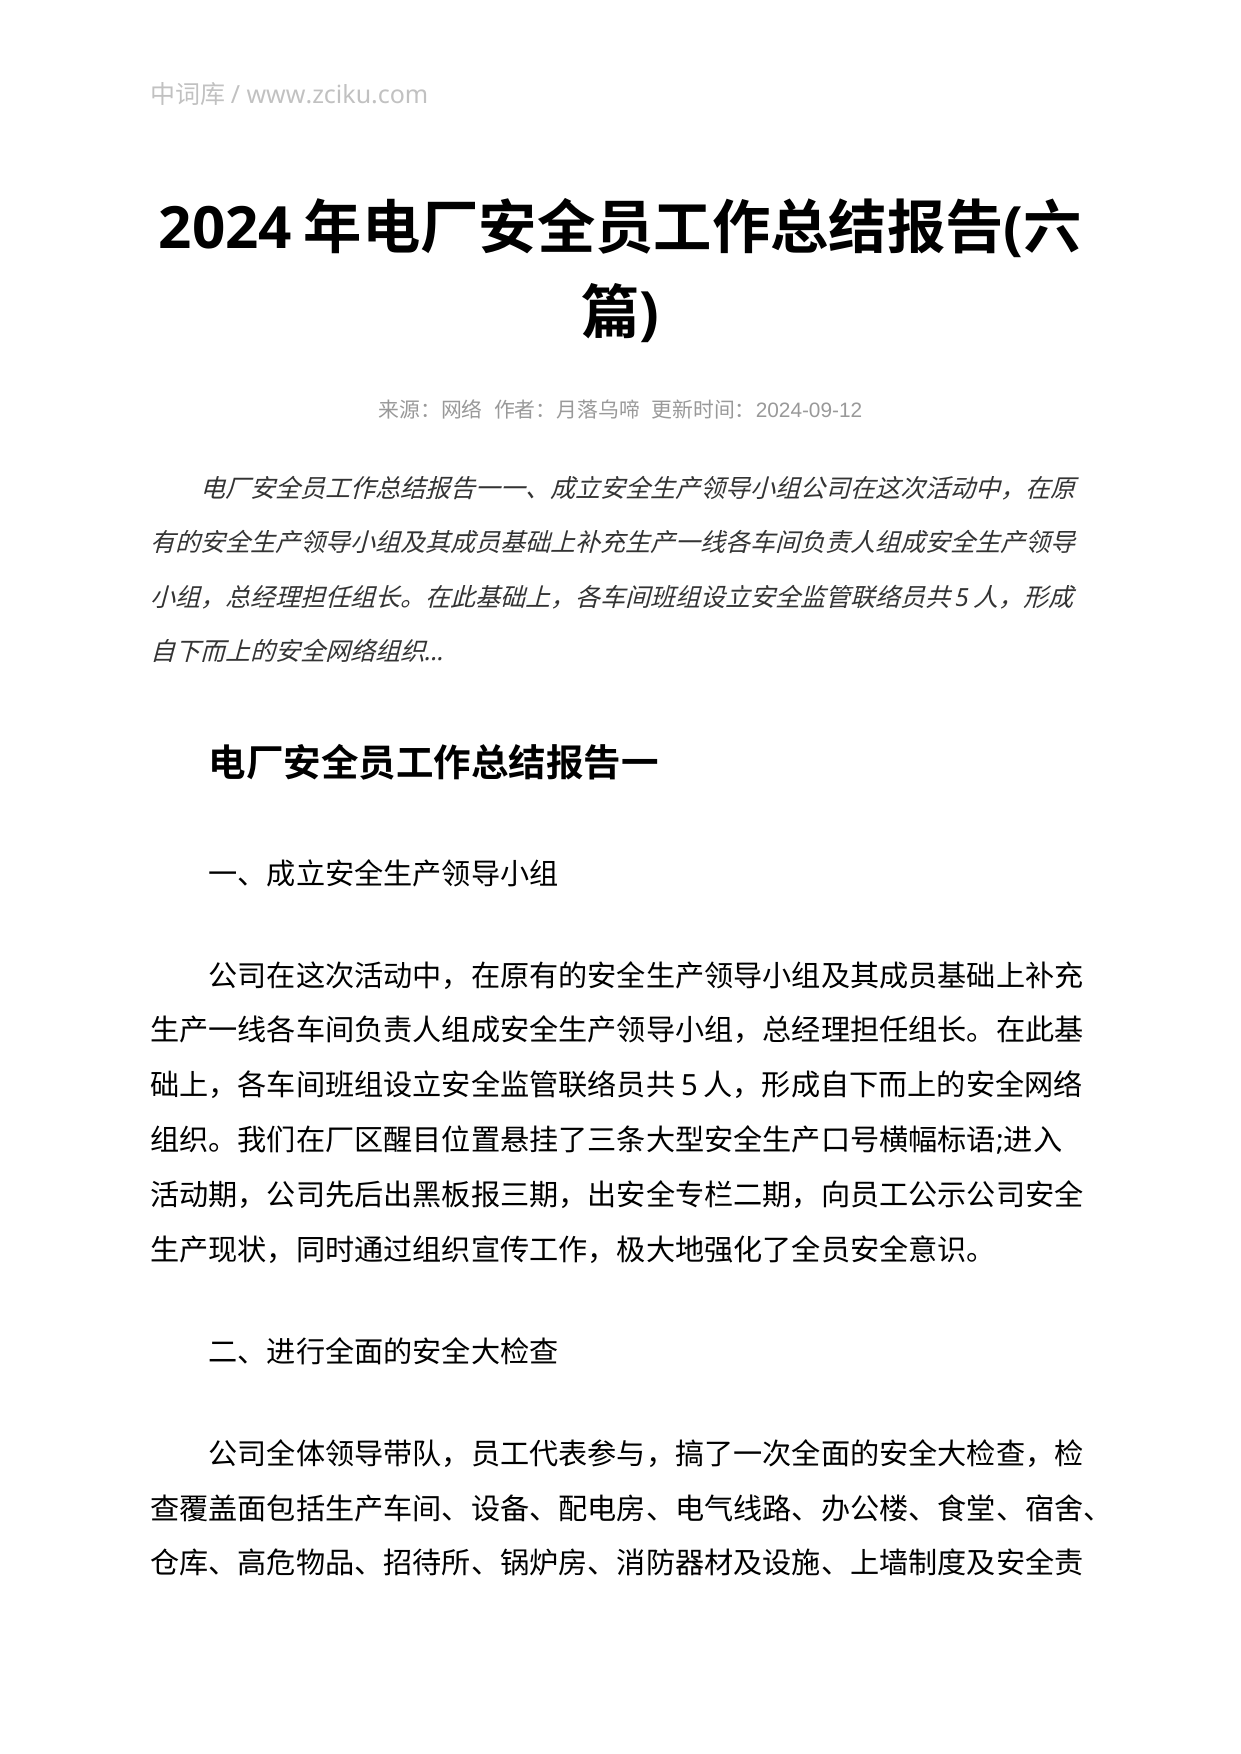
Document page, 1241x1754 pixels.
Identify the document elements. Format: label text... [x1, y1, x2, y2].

text 一、成立安全生产领导小组 [150, 850, 1090, 893]
subtitle 2024年电厂安全员工作总结报告(六篇) [150, 181, 1090, 351]
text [150, 1430, 1090, 1582]
text 电厂安全员工作总结报告一 [150, 733, 1090, 787]
text 二、进行全面的安全大检查 [150, 1328, 1090, 1371]
text 来源：网络 作者：月落乌啼 更新时间：2024-09-12 [150, 398, 1090, 422]
text 电厂安全员工作总结报告一一、成立安全生产领导小组公司在这次活动中，在原有的安全生产领导小组及其成员基础上补充生产一线各车间负责人组成安全生产领导小组，总经理担任组长。在此基础上，各车间班组设立安全监管联络员共5人，形成自下而上的安全网络组织... [150, 468, 1090, 668]
text 公司在这次活动中，在原有的安全生产领导小组及其成员基础上补充生产一线各车间负责人组成安全生产领导小组，总经理担任组长。在此基础上，各车间班组设立安全监管联络员共5人，形成自下而上的安全网络组织。我们在厂区醒目位置悬挂了三条大型安全生产口号横幅标语;进入活动期，公司先后出黑板报三期，出安全专栏二期，向员工公示公司安全生产现状，同时通过组织宣传工作，极大地强化了全员安全意识。 [150, 952, 1090, 1269]
